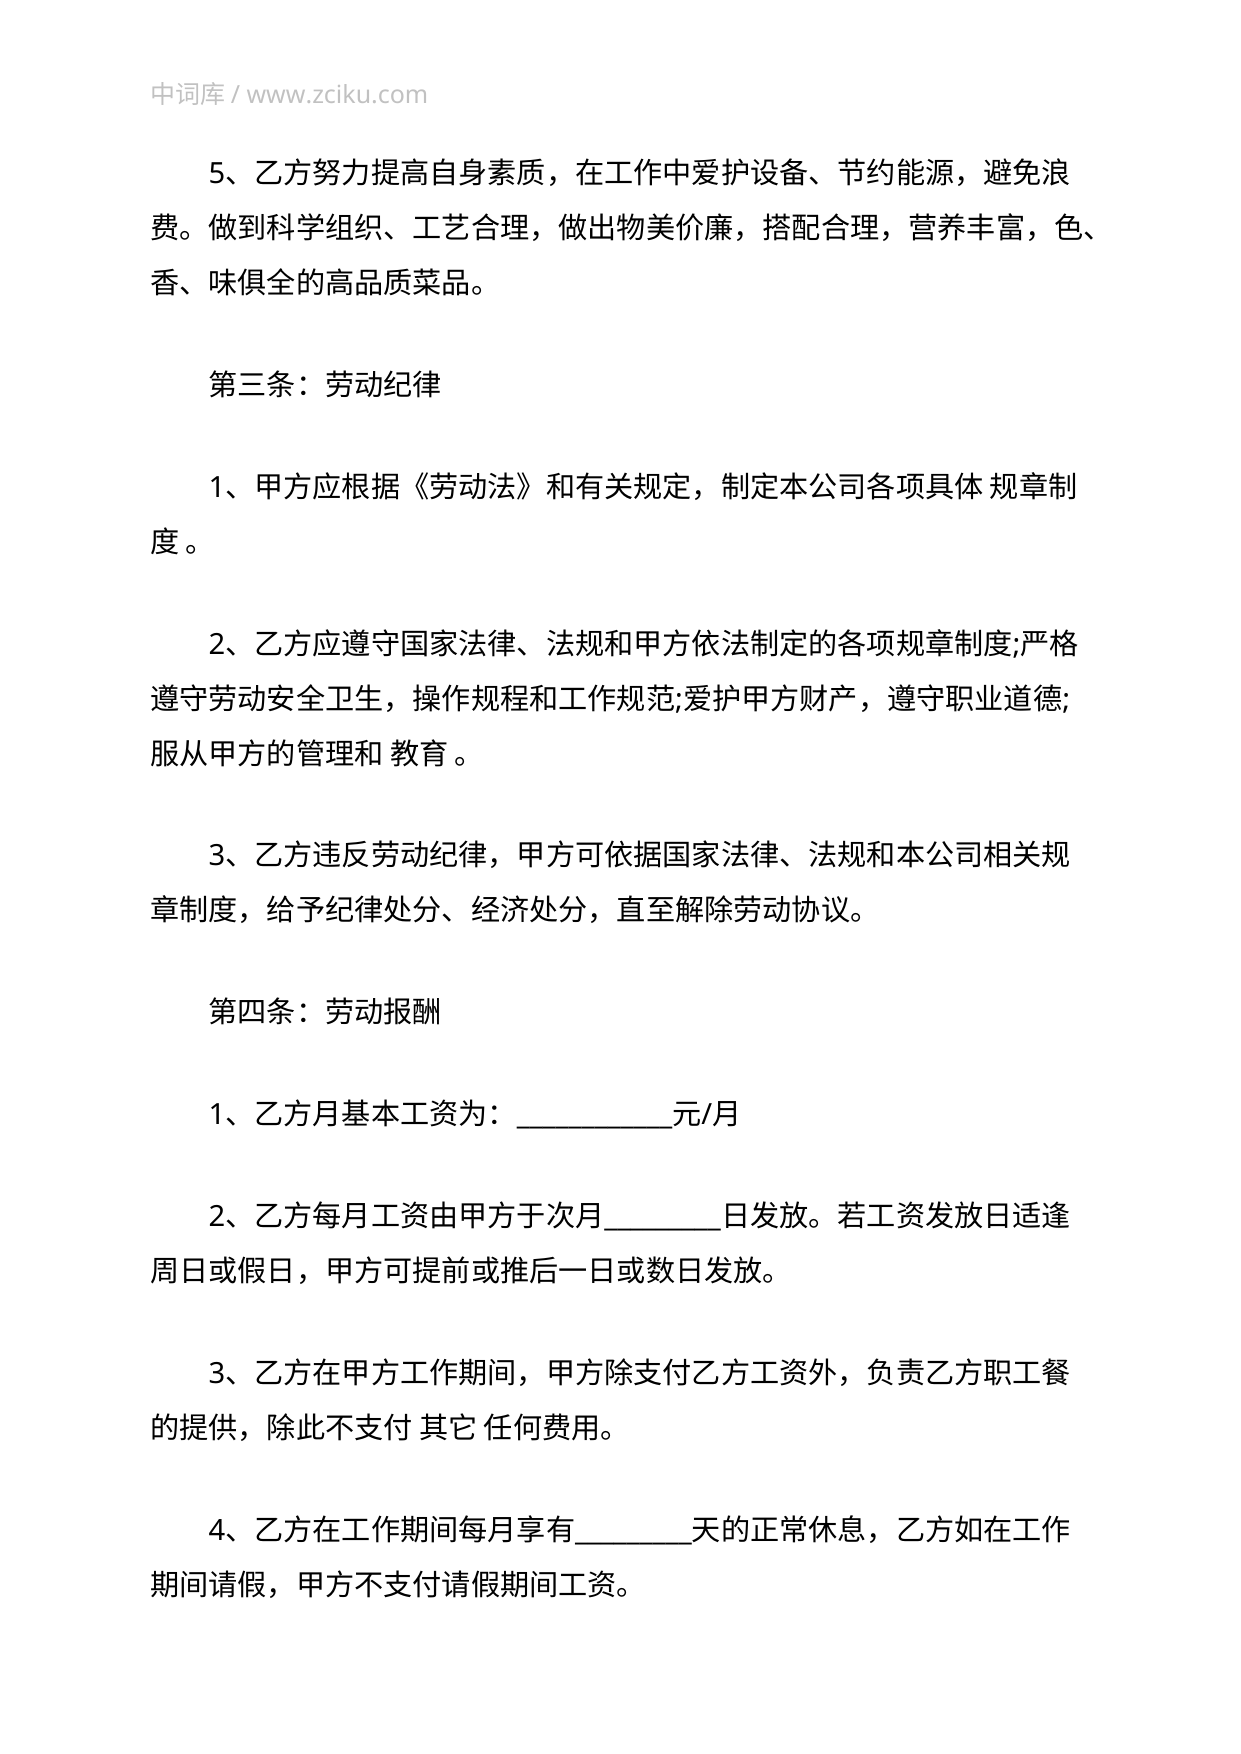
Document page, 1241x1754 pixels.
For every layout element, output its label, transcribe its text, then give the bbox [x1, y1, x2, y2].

text 2、乙方每月工资由甲方于次月_________日发放。若工资发放日适逢周日或假日，甲方可提前或推后一日或数日发放。 [150, 1192, 1090, 1290]
text 第四条：劳动报酬 [150, 989, 1090, 1031]
text 1、乙方月基本工资为：____________元/月 [150, 1091, 1090, 1133]
text 2、乙方应遵守国家法律、法规和甲方依法制定的各项规章制度;严格遵守劳动安全卫生，操作规程和工作规范;爱护甲方财产，遵守职业道德;服从甲方的管理和 教育 。 [150, 620, 1090, 772]
text 4、乙方在工作期间每月享有_________天的正常休息，乙方如在工作期间请假，甲方不支付请假期间工资。 [150, 1506, 1090, 1603]
text 3、乙方违反劳动纪律，甲方可依据国家法律、法规和本公司相关规章制度，给予纪律处分、经济处分，直至解除劳动协议。 [150, 832, 1090, 929]
text 第三条：劳动纪律 [150, 362, 1090, 404]
text 1、甲方应根据《劳动法》和有关规定，制定本公司各项具体 规章制度 。 [150, 463, 1090, 561]
text 3、乙方在甲方工作期间，甲方除支付乙方工资外，负责乙方职工餐的提供，除此不支付 其它 任何费用。 [150, 1349, 1090, 1447]
text 5、乙方努力提高自身素质，在工作中爱护设备、节约能源，避免浪费。做到科学组织、工艺合理，做出物美价廉，搭配合理，营养丰富，色、香、味俱全的高品质菜品。 [150, 150, 1090, 302]
